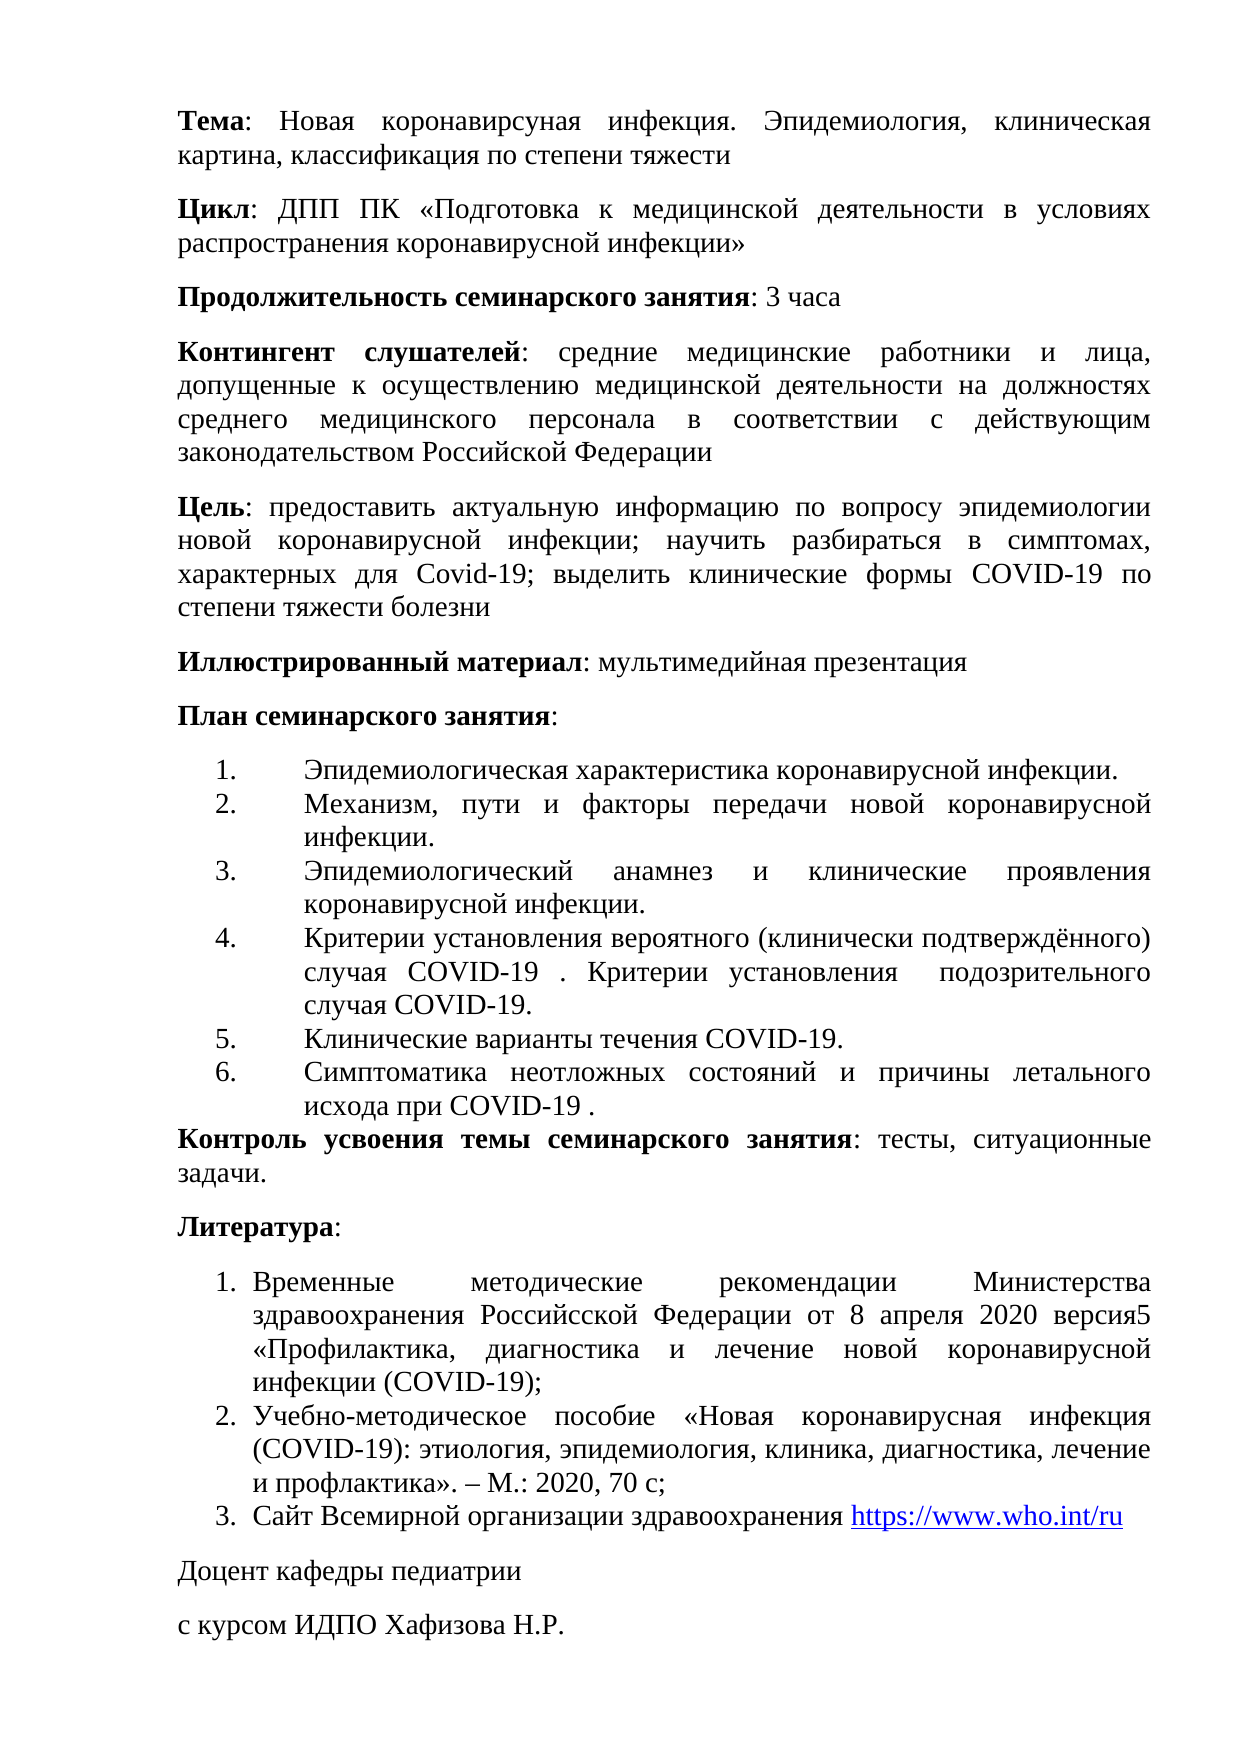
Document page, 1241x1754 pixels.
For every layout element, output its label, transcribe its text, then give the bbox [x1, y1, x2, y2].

text Литература: [177, 1209, 1152, 1243]
text Контингент слушателей: средние медицинские работники и лица, допущенные к осуществлению медицинской деятельности на должностях среднего медицинского персонала в соответствии с действующим законодательством Российской Федерации [177, 334, 1152, 468]
text Контроль усвоения темы семинарского занятия: тесты, ситуационные задачи. [177, 1121, 1152, 1188]
list Эпидемиологическая характеристика коронавирусной инфекции. [215, 752, 1152, 786]
list Симптоматика неотложных состояний и причины летального исхода при COVID-19 . [215, 1054, 1152, 1121]
list Временные методические рекомендации Министерства здравоохранения Российсской Федерации от 8 апреля 2020 версия5 «Профилактика, диагностика и лечение новой коронавирусной инфекции (COVID-19); [215, 1264, 1152, 1398]
text Доцент кафедры педиатрии [177, 1553, 1152, 1586]
list Эпидемиологический анамнез и клинические проявления коронавирусной инфекции. [215, 853, 1152, 920]
list Сайт Всемирной организации здравоохранения https://www.who.int/ru [215, 1498, 1152, 1532]
list Клинические варианты течения COVID-19. [215, 1021, 1152, 1054]
text Цель: предоставить актуальную информацию по вопросу эпидемиологии новой коронавирусной инфекции; научить разбираться в симптомах, характерных для Covid-19; выделить клинические формы COVID-19 по степени тяжести болезни [177, 489, 1152, 623]
list Критерии установления вероятного (клинически подтверждённого) случая COVID-19 . Критерии установления подозрительного случая COVID-19. [215, 920, 1152, 1021]
list Механизм, пути и факторы передачи новой коронавирусной инфекции. [215, 786, 1152, 853]
text с курсом ИДПО Хафизова Н.Р. [177, 1607, 1152, 1641]
text Цикл: ДПП ПК «Подготовка к медицинской деятельности в условиях распространения коронавирусной инфекции» [177, 191, 1152, 258]
text Тема: Новая коронавирсуная инфекция. Эпидемиология, клиническая картина, классификация по степени тяжести [177, 103, 1152, 171]
text Иллюстрированный материал: мультимедийная презентация [177, 644, 1152, 677]
text План семинарского занятия: [177, 698, 1152, 732]
text Продолжительность семинарского занятия: 3 часа [177, 279, 1152, 313]
list Учебно-методическое пособие «Новая коронавирусная инфекция (COVID-19): этиология, эпидемиология, клиника, диагностика, лечение и профлактика». – М.: 2020, 70 с; [215, 1398, 1152, 1498]
